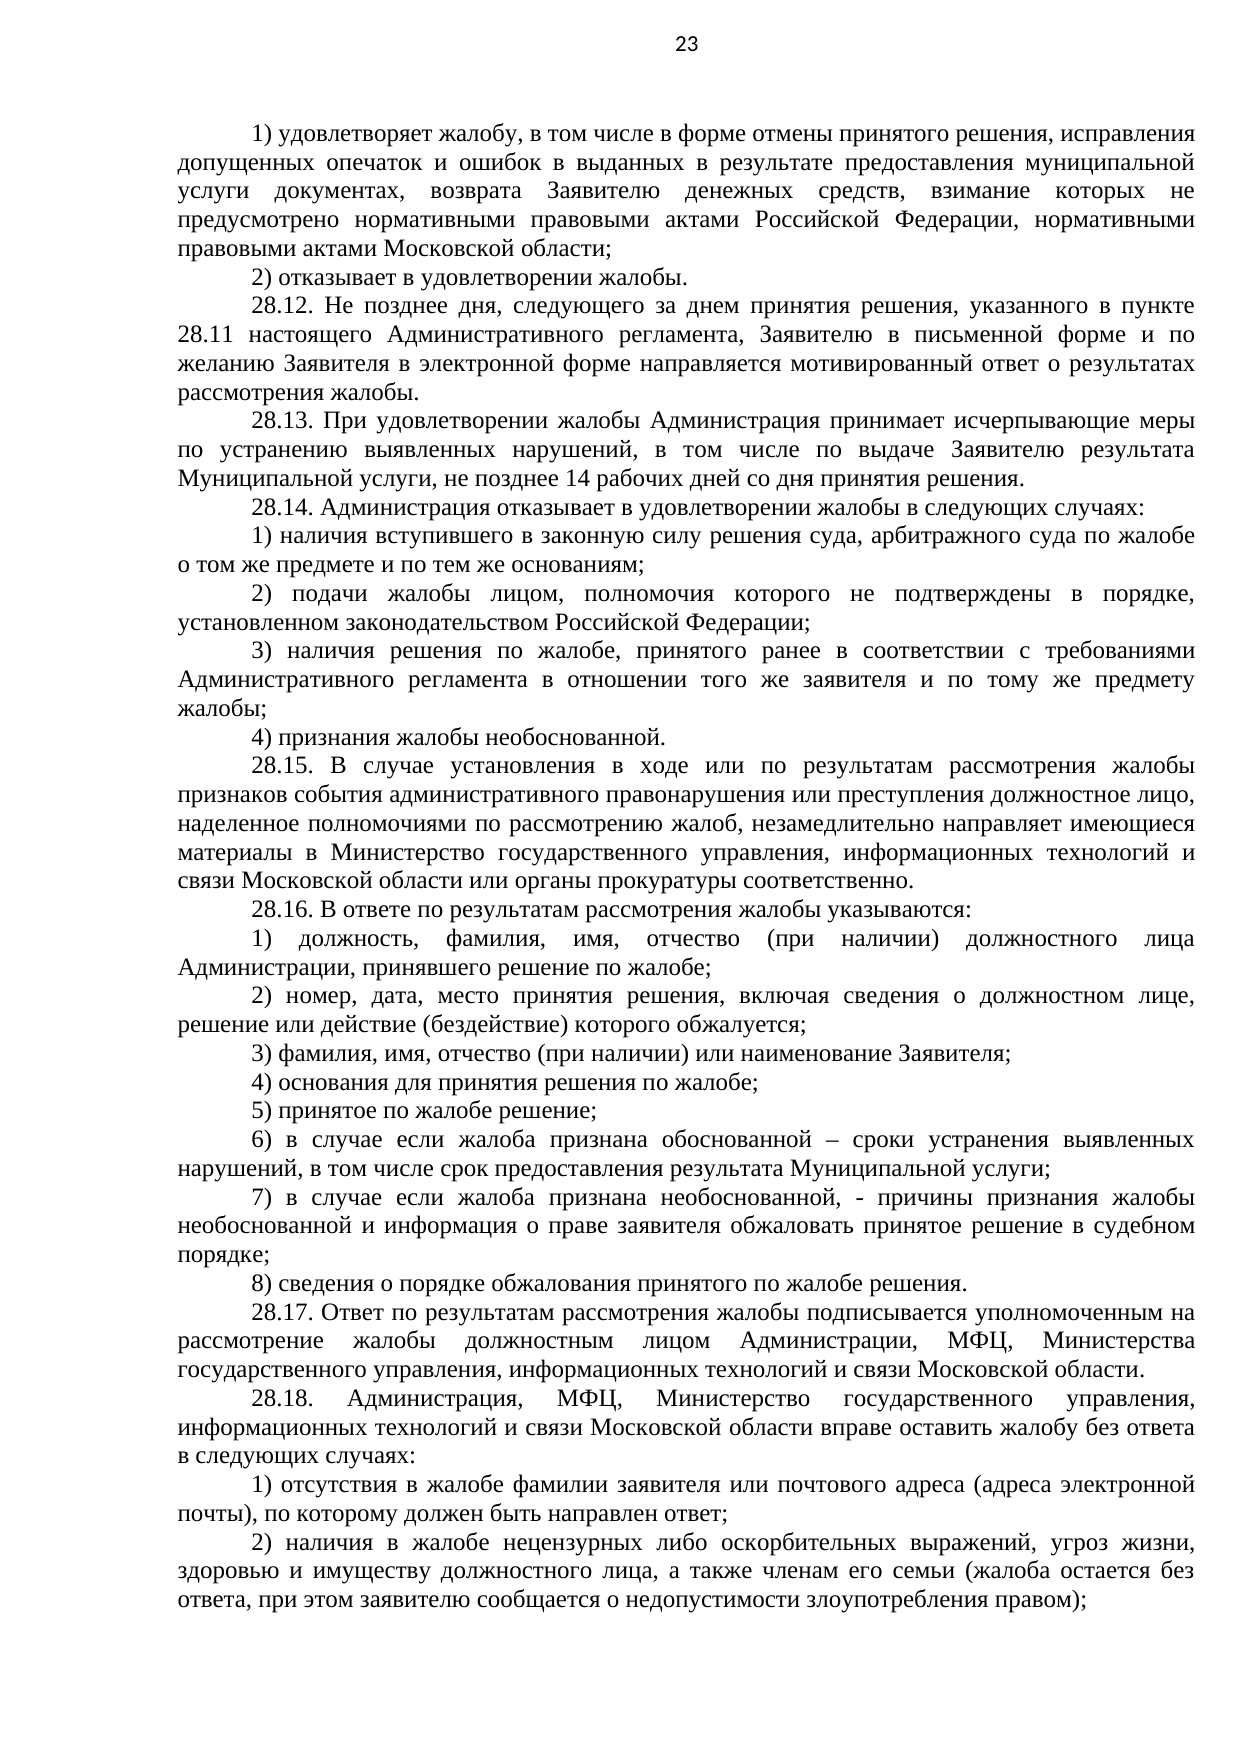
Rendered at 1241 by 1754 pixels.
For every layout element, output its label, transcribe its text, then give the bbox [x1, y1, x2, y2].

text 4) основания для принятия решения по жалобе; [177, 1067, 1196, 1096]
text 2) подачи жалобы лицом, полномочия которого не подтверждены в порядке, установленном законодательством Российской Федерации; [177, 578, 1196, 636]
text 28.17. Ответ по результатам рассмотрения жалобы подписывается уполномоченным на рассмотрение жалобы должностным лицом Администрации, МФЦ, Министерства государственного управления, информационных технологий и связи Московской области. [177, 1297, 1196, 1383]
text 6) в случае если жалоба признана обоснованной – сроки устранения выявленных нарушений, в том числе срок предоставления результата Муниципальной услуги; [177, 1124, 1196, 1182]
text 3) наличия решения по жалобе, принятого ранее в соответствии с требованиями Административного регламента в отношении того же заявителя и по тому же предмету жалобы; [177, 636, 1196, 722]
text 1) удовлетворяет жалобу, в том числе в форме отмены принятого решения, исправления допущенных опечаток и ошибок в выданных в результате предоставления муниципальной услуги документах, возврата Заявителю денежных средств, взимание которых не предусмотрено нормативными правовыми актами Российской Федерации, нормативными правовыми актами Московской области; [177, 118, 1196, 262]
text 1) отсутствия в жалобе фамилии заявителя или почтового адреса (адреса электронной почты), по которому должен быть направлен ответ; [177, 1469, 1196, 1527]
text 28.14. Администрация отказывает в удовлетворении жалобы в следующих случаях: [177, 492, 1196, 521]
text 1) должность, фамилия, имя, отчество (при наличии) должностного лица Администрации, принявшего решение по жалобе; [177, 923, 1196, 981]
text 2) наличия в жалобе нецензурных либо оскорбительных выражений, угроз жизни, здоровью и имуществу должностного лица, а также членам его семьи (жалоба остается без ответа, при этом заявителю сообщается о недопустимости злоупотребления правом); [177, 1527, 1196, 1613]
text 8) сведения о порядке обжалования принятого по жалобе решения. [177, 1268, 1196, 1297]
text 3) фамилия, имя, отчество (при наличии) или наименование Заявителя; [177, 1038, 1196, 1067]
text 2) номер, дата, место принятия решения, включая сведения о должностном лице, решение или действие (бездействие) которого обжалуется; [177, 981, 1196, 1038]
text 28.16. В ответе по результатам рассмотрения жалобы указываются: [177, 894, 1196, 923]
text 5) принятое по жалобе решение; [177, 1096, 1196, 1124]
text 28.15. В случае установления в ходе или по результатам рассмотрения жалобы признаков события административного правонарушения или преступления должностное лицо, наделенное полномочиями по рассмотрению жалоб, незамедлительно направляет имеющиеся материалы в Министерство государственного управления, информационных технологий и связи Московской области или органы прокуратуры соответственно. [177, 751, 1196, 894]
text 2) отказывает в удовлетворении жалобы. [177, 262, 1196, 291]
text 4) признания жалобы необоснованной. [177, 722, 1196, 751]
text 28.13. При удовлетворении жалобы Администрация принимает исчерпывающие меры по устранению выявленных нарушений, в том числе по выдаче Заявителю результата Муниципальной услуги, не позднее 14 рабочих дней со дня принятия решения. [177, 406, 1196, 492]
text 1) наличия вступившего в законную силу решения суда, арбитражного суда по жалобе о том же предмете и по тем же основаниям; [177, 521, 1196, 578]
text 28.12. Не позднее дня, следующего за днем принятия решения, указанного в пункте 28.11 настоящего Административного регламента, Заявителю в письменной форме и по желанию Заявителя в электронной форме направляется мотивированный ответ о результатах рассмотрения жалобы. [177, 291, 1196, 406]
text 28.18. Администрация, МФЦ, Министерство государственного управления, информационных технологий и связи Московской области вправе оставить жалобу без ответа в следующих случаях: [177, 1383, 1196, 1469]
text 7) в случае если жалоба признана необоснованной, - причины признания жалобы необоснованной и информация о праве заявителя обжаловать принятое решение в судебном порядке; [177, 1182, 1196, 1268]
